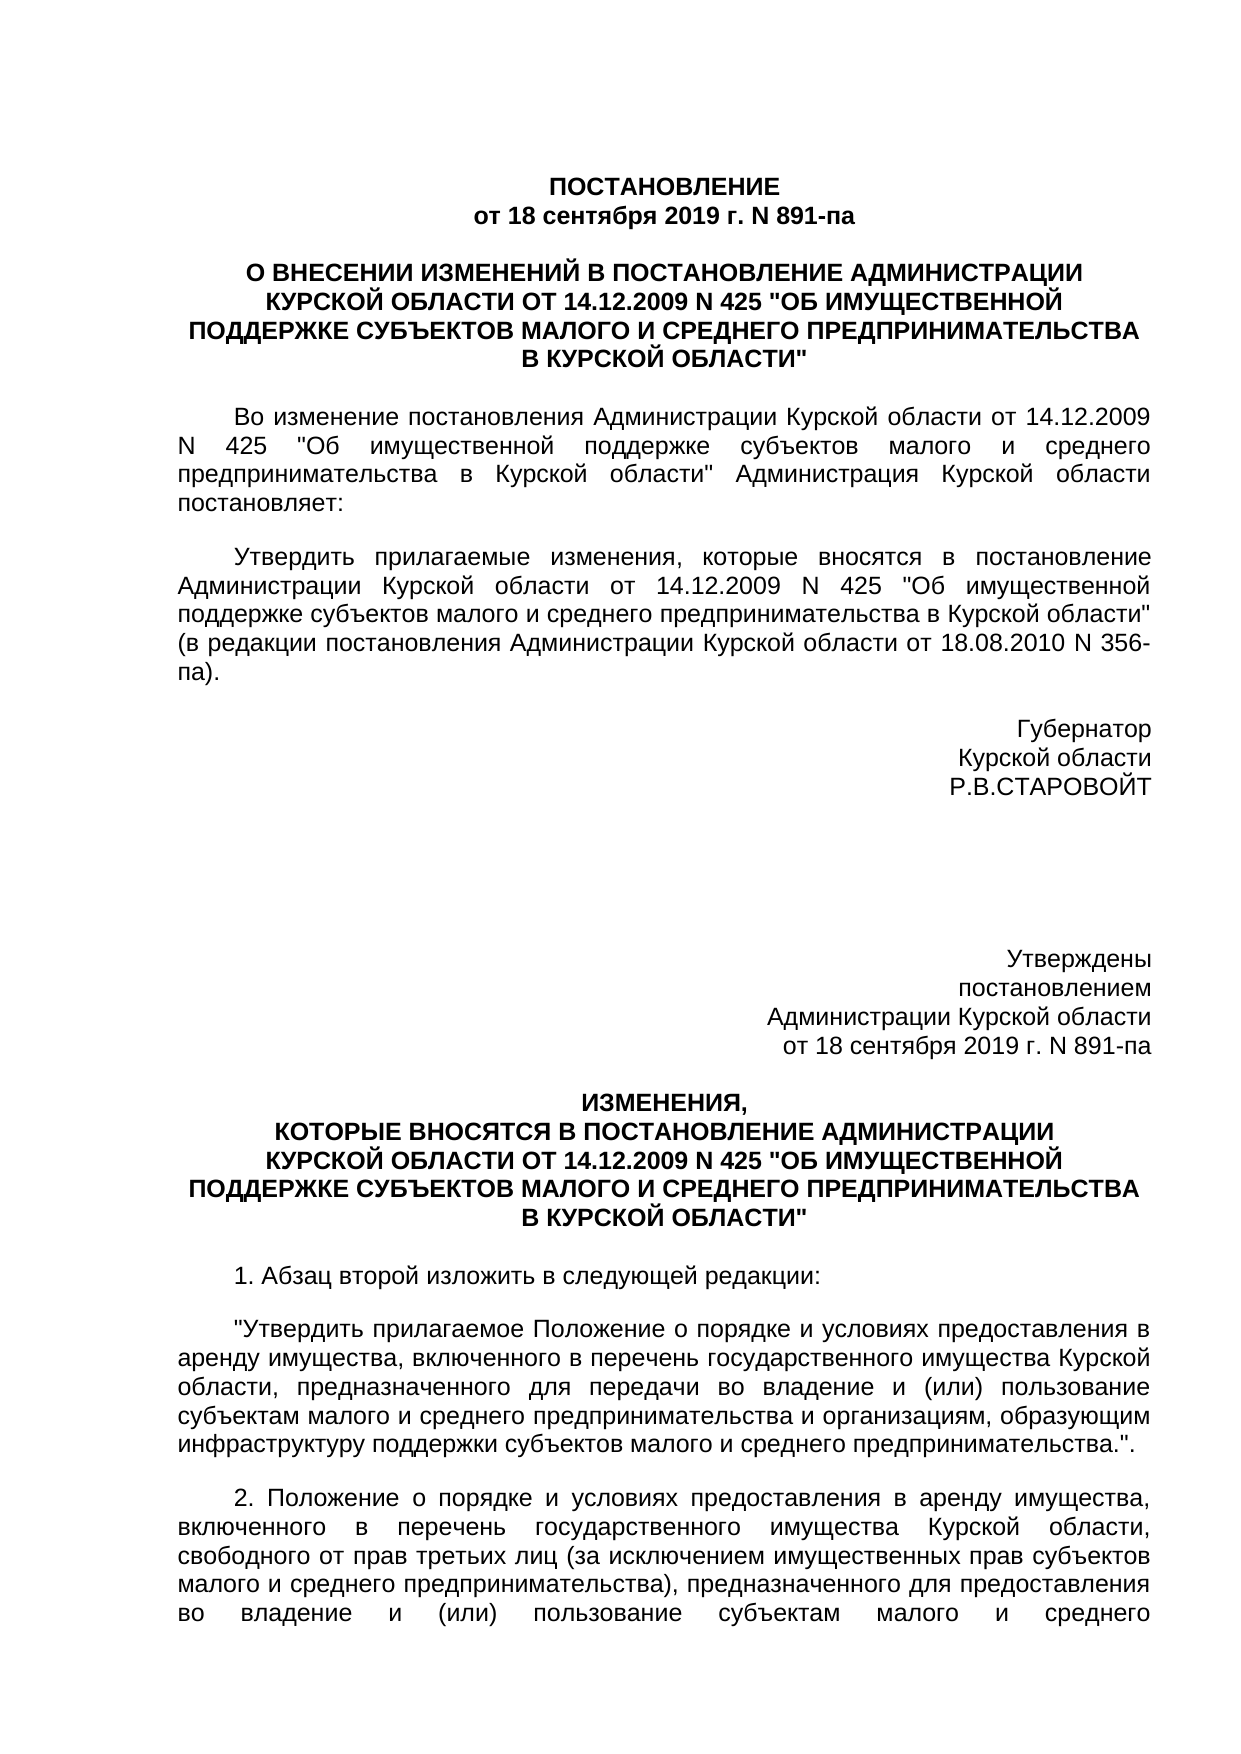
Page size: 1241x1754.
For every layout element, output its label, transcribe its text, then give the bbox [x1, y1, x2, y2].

title ПОСТАНОВЛЕНИЕ [177, 172, 1152, 201]
title КОТОРЫЕ ВНОСЯТСЯ В ПОСТАНОВЛЕНИЕ АДМИНИСТРАЦИИ [177, 1117, 1152, 1146]
title В КУРСКОЙ ОБЛАСТИ" [177, 1203, 1152, 1232]
text Губернатор [177, 714, 1152, 743]
title В КУРСКОЙ ОБЛАСТИ" [177, 344, 1152, 373]
title от 18 сентября 2019 г. N 891-па [177, 201, 1152, 229]
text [177, 1483, 1152, 1627]
title ПОДДЕРЖКЕ СУБЪЕКТОВ МАЛОГО И СРЕДНЕГО ПРЕДПРИНИМАТЕЛЬСТВА [177, 1174, 1152, 1203]
text Администрации Курской области [177, 1002, 1152, 1031]
title КУРСКОЙ ОБЛАСТИ ОТ 14.12.2009 N 425 "ОБ ИМУЩЕСТВЕННОЙ [177, 287, 1152, 316]
title ИЗМЕНЕНИЯ, [177, 1088, 1152, 1117]
title О ВНЕСЕНИИ ИЗМЕНЕНИЙ В ПОСТАНОВЛЕНИЕ АДМИНИСТРАЦИИ [177, 258, 1152, 287]
text Утверждены [177, 944, 1152, 973]
text Во изменение постановления Администрации Курской области от 14.12.2009 N 425 "Об имущественной поддержке субъектов малого и среднего предпринимательства в Курской области" Администрация Курской области постановляет: [177, 402, 1152, 517]
title КУРСКОЙ ОБЛАСТИ ОТ 14.12.2009 N 425 "ОБ ИМУЩЕСТВЕННОЙ [177, 1146, 1152, 1174]
text от 18 сентября 2019 г. N 891-па [177, 1031, 1152, 1059]
text постановлением [177, 973, 1152, 1002]
text Курской области [177, 743, 1152, 772]
text "Утвердить прилагаемое Положение о порядке и условиях предоставления в аренду имущества, включенного в перечень государственного имущества Курской области, предназначенного для передачи во владение и (или) пользование субъектам малого и среднего предпринимательства и организациям, образующим инфраструктуру поддержки субъектов малого и среднего предпринимательства.". [177, 1314, 1152, 1458]
text 1. Абзац второй изложить в следующей редакции: [177, 1261, 1152, 1289]
text Р.В.СТАРОВОЙТ [177, 772, 1152, 801]
title ПОДДЕРЖКЕ СУБЪЕКТОВ МАЛОГО И СРЕДНЕГО ПРЕДПРИНИМАТЕЛЬСТВА [177, 316, 1152, 344]
text Утвердить прилагаемые изменения, которые вносятся в постановление Администрации Курской области от 14.12.2009 N 425 "Об имущественной поддержке субъектов малого и среднего предпринимательства в Курской области" (в редакции постановления Администрации Курской области от 18.08.2010 N 356-па). [177, 542, 1152, 686]
